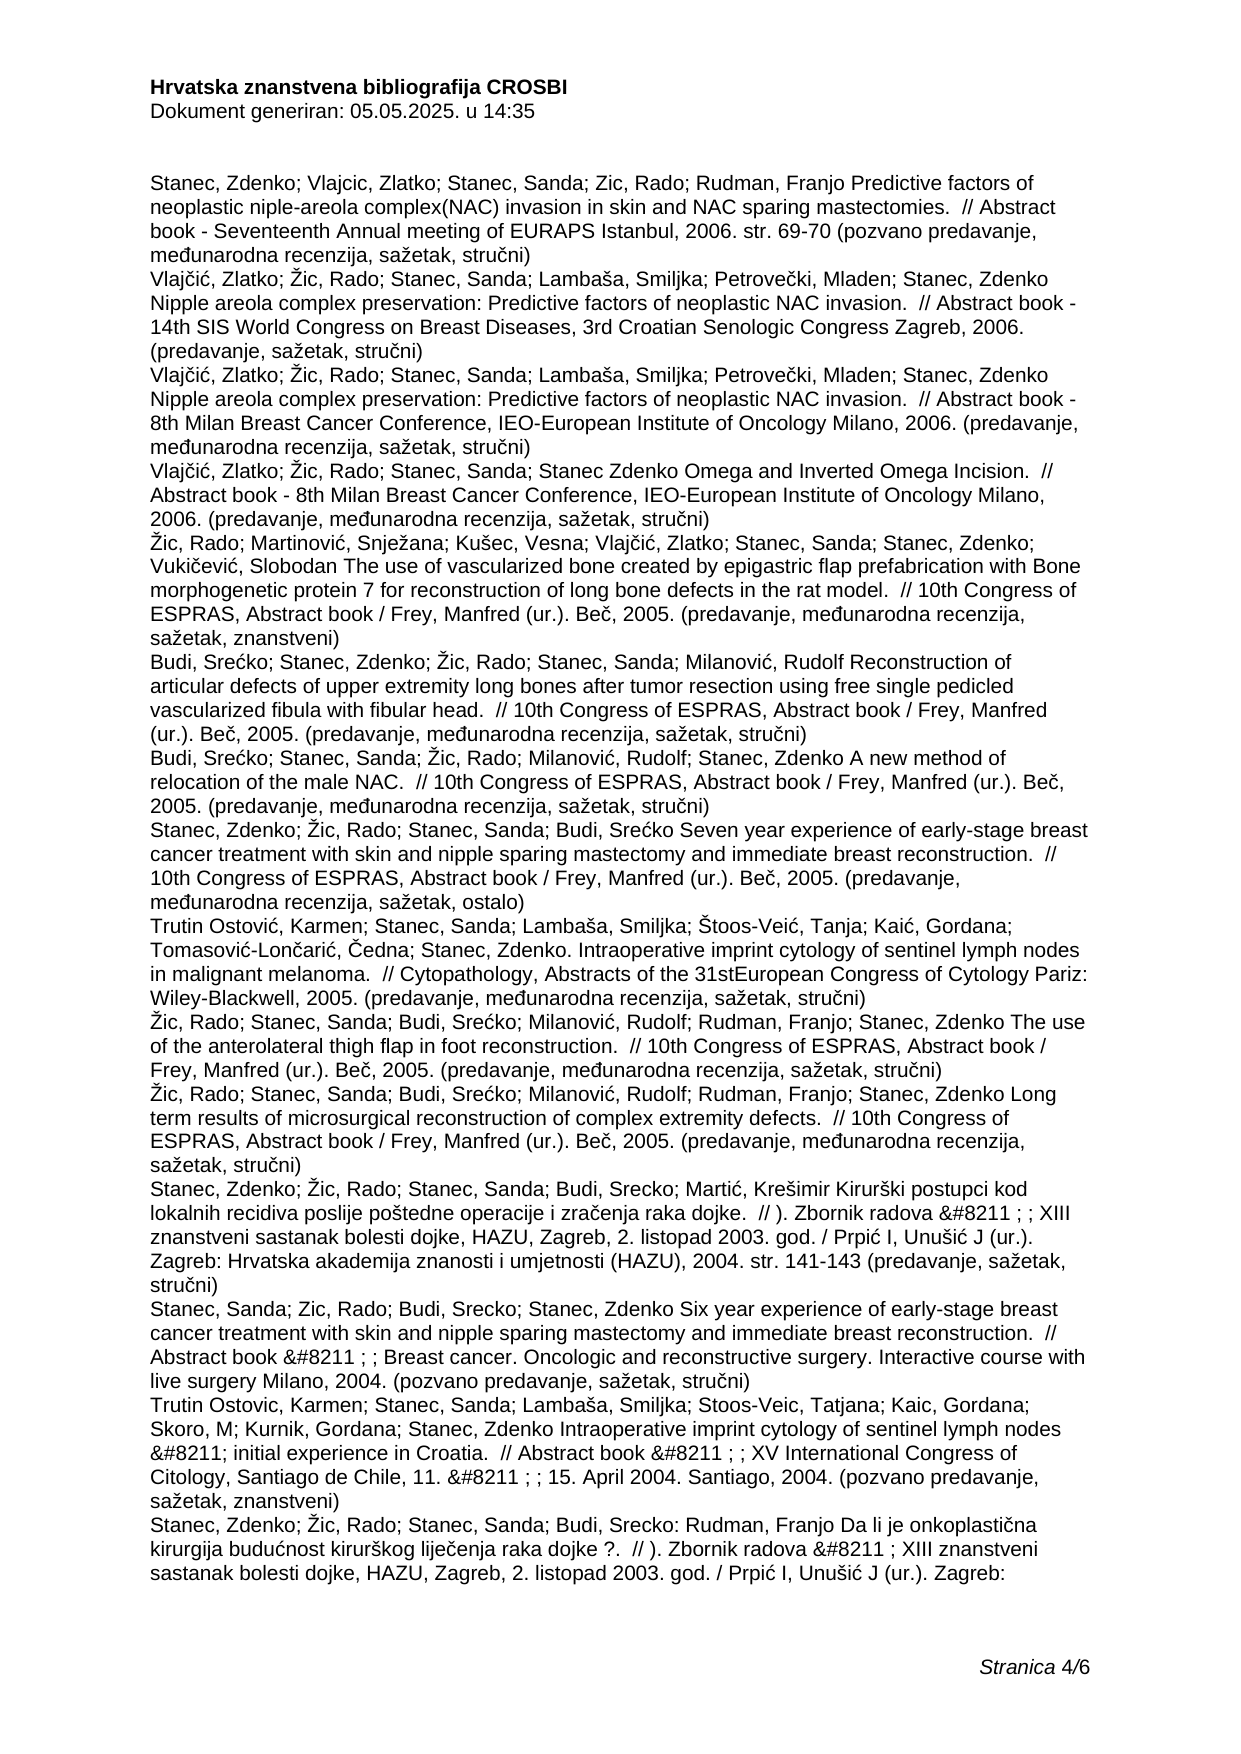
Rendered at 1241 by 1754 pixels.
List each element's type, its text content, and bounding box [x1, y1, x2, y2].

text Žic, Rado; Stanec, Sanda; Budi, Srećko; Milanović, Rudolf; Rudman, Franjo; Stanec, Zdenko [150, 1081, 1090, 1177]
text Trutin Ostović, Karmen; Stanec, Sanda; Lambaša, Smiljka; Štoos-Veić, Tanja; Kaić, Gordana; Tomasović-Lončarić, Čedna; Stanec, Zdenko. [150, 914, 1090, 1009]
text Stanec, Zdenko; Vlajcic, Zlatko; Stanec, Sanda; Zic, Rado; Rudman, Franjo [150, 171, 1090, 267]
text Budi, Srećko; Stanec, Zdenko; Žic, Rado; Stanec, Sanda; Milanović, Rudolf [150, 650, 1090, 746]
text Stanec, Zdenko; Žic, Rado; Stanec, Sanda; Budi, Srećko [150, 818, 1090, 914]
text Trutin Ostovic, Karmen; Stanec, Sanda; Lambaša, Smiljka; Stoos-Veic, Tatjana; Kaic, Gordana; Skoro, M; Kurnik, Gordana; Stanec, Zdenko [150, 1393, 1090, 1513]
text Vlajčić, Zlatko; Žic, Rado; Stanec, Sanda; Stanec Zdenko [150, 458, 1090, 530]
text Stanec, Sanda; Zic, Rado; Budi, Srecko; Stanec, Zdenko [150, 1297, 1090, 1393]
text Stanec, Zdenko; Žic, Rado; Stanec, Sanda; Budi, Srecko; Martić, Krešimir [150, 1177, 1090, 1297]
text Vlajčić, Zlatko; Žic, Rado; Stanec, Sanda; Lambaša, Smiljka; Petrovečki, Mladen; Stanec, Zdenko [150, 363, 1090, 458]
text Žic, Rado; Stanec, Sanda; Budi, Srećko; Milanović, Rudolf; Rudman, Franjo; Stanec, Zdenko [150, 1009, 1090, 1081]
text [150, 267, 1090, 363]
text Žic, Rado; Martinović, Snježana; Kušec, Vesna; Vlajčić, Zlatko; Stanec, Sanda; Stanec, Zdenko; Vukičević, Slobodan [150, 530, 1090, 650]
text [150, 1513, 1090, 1584]
text Budi, Srećko; Stanec, Sanda; Žic, Rado; Milanović, Rudolf; Stanec, Zdenko [150, 746, 1090, 818]
